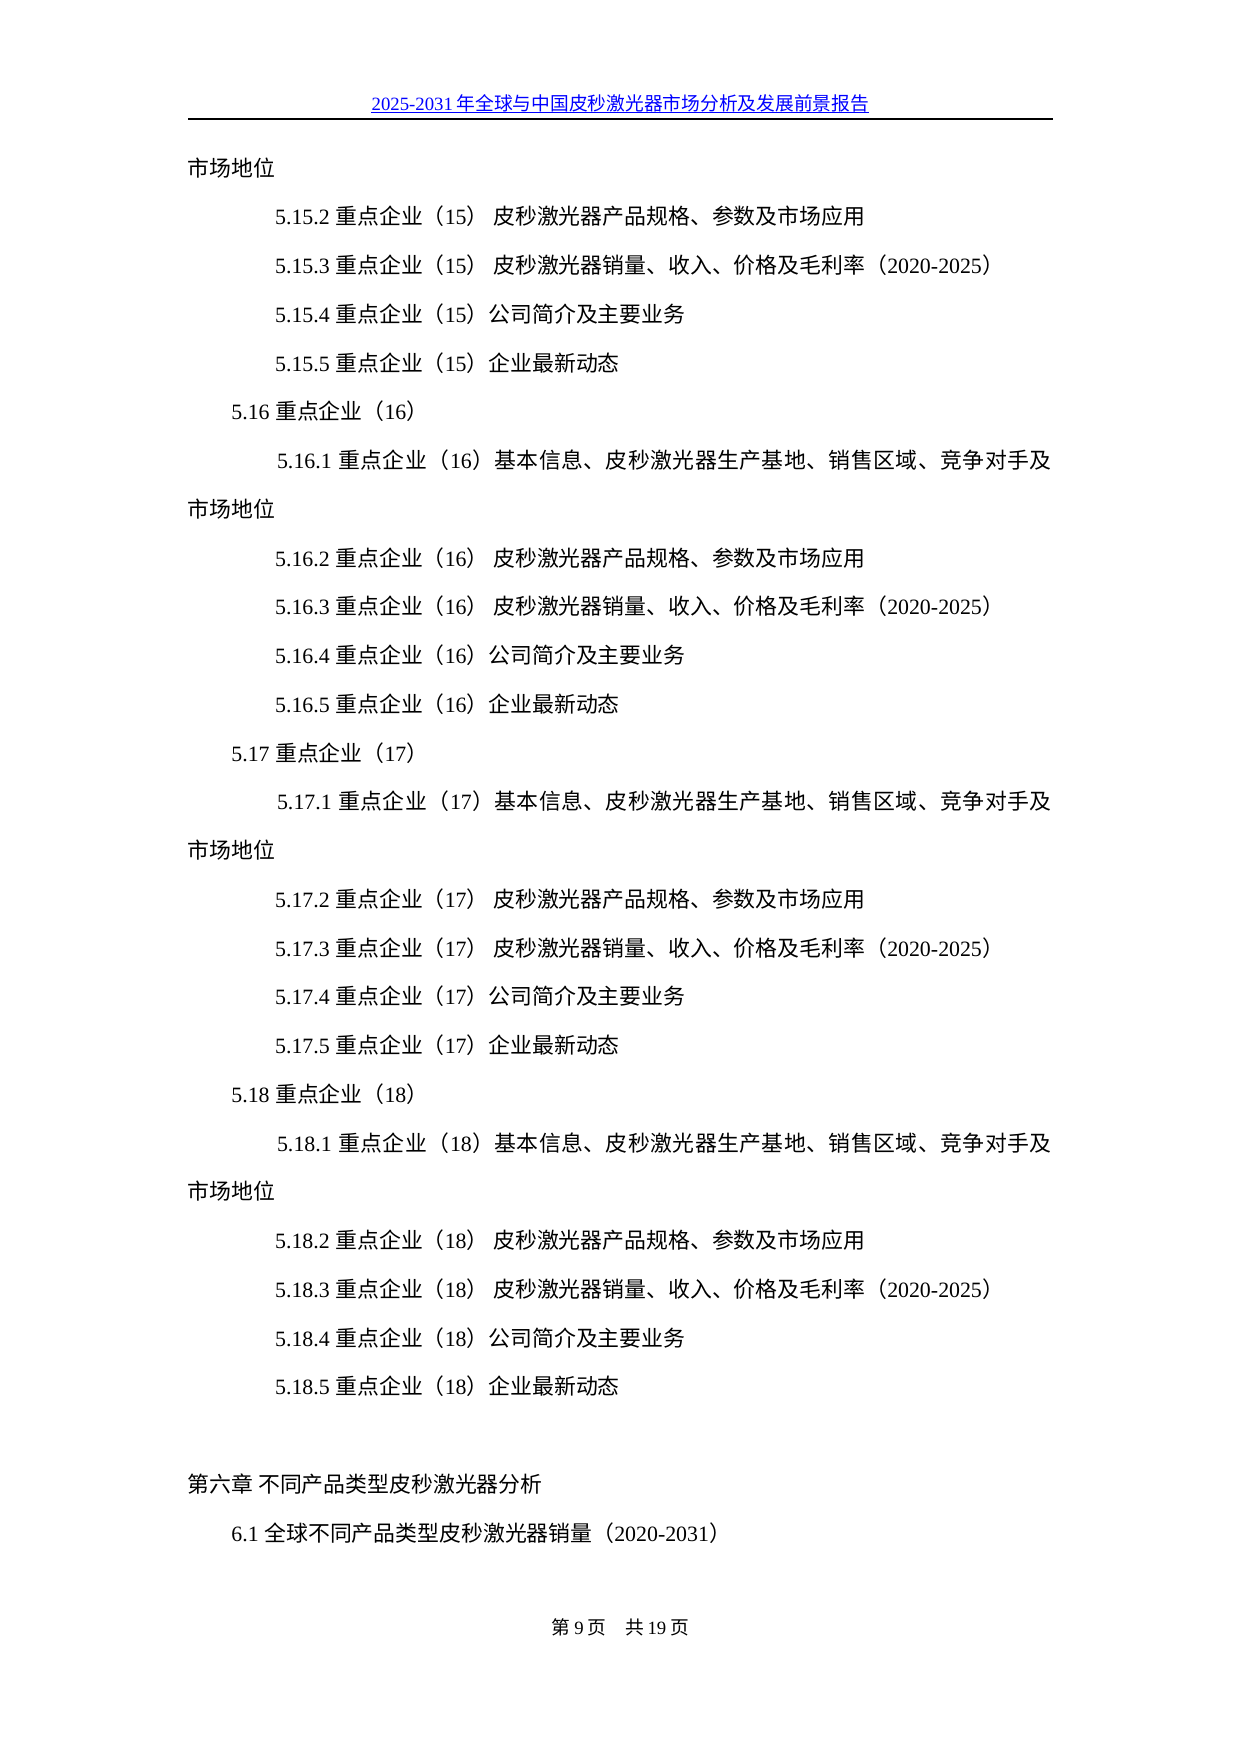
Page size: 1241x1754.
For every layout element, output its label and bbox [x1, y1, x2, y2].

text [187, 150, 1053, 1548]
